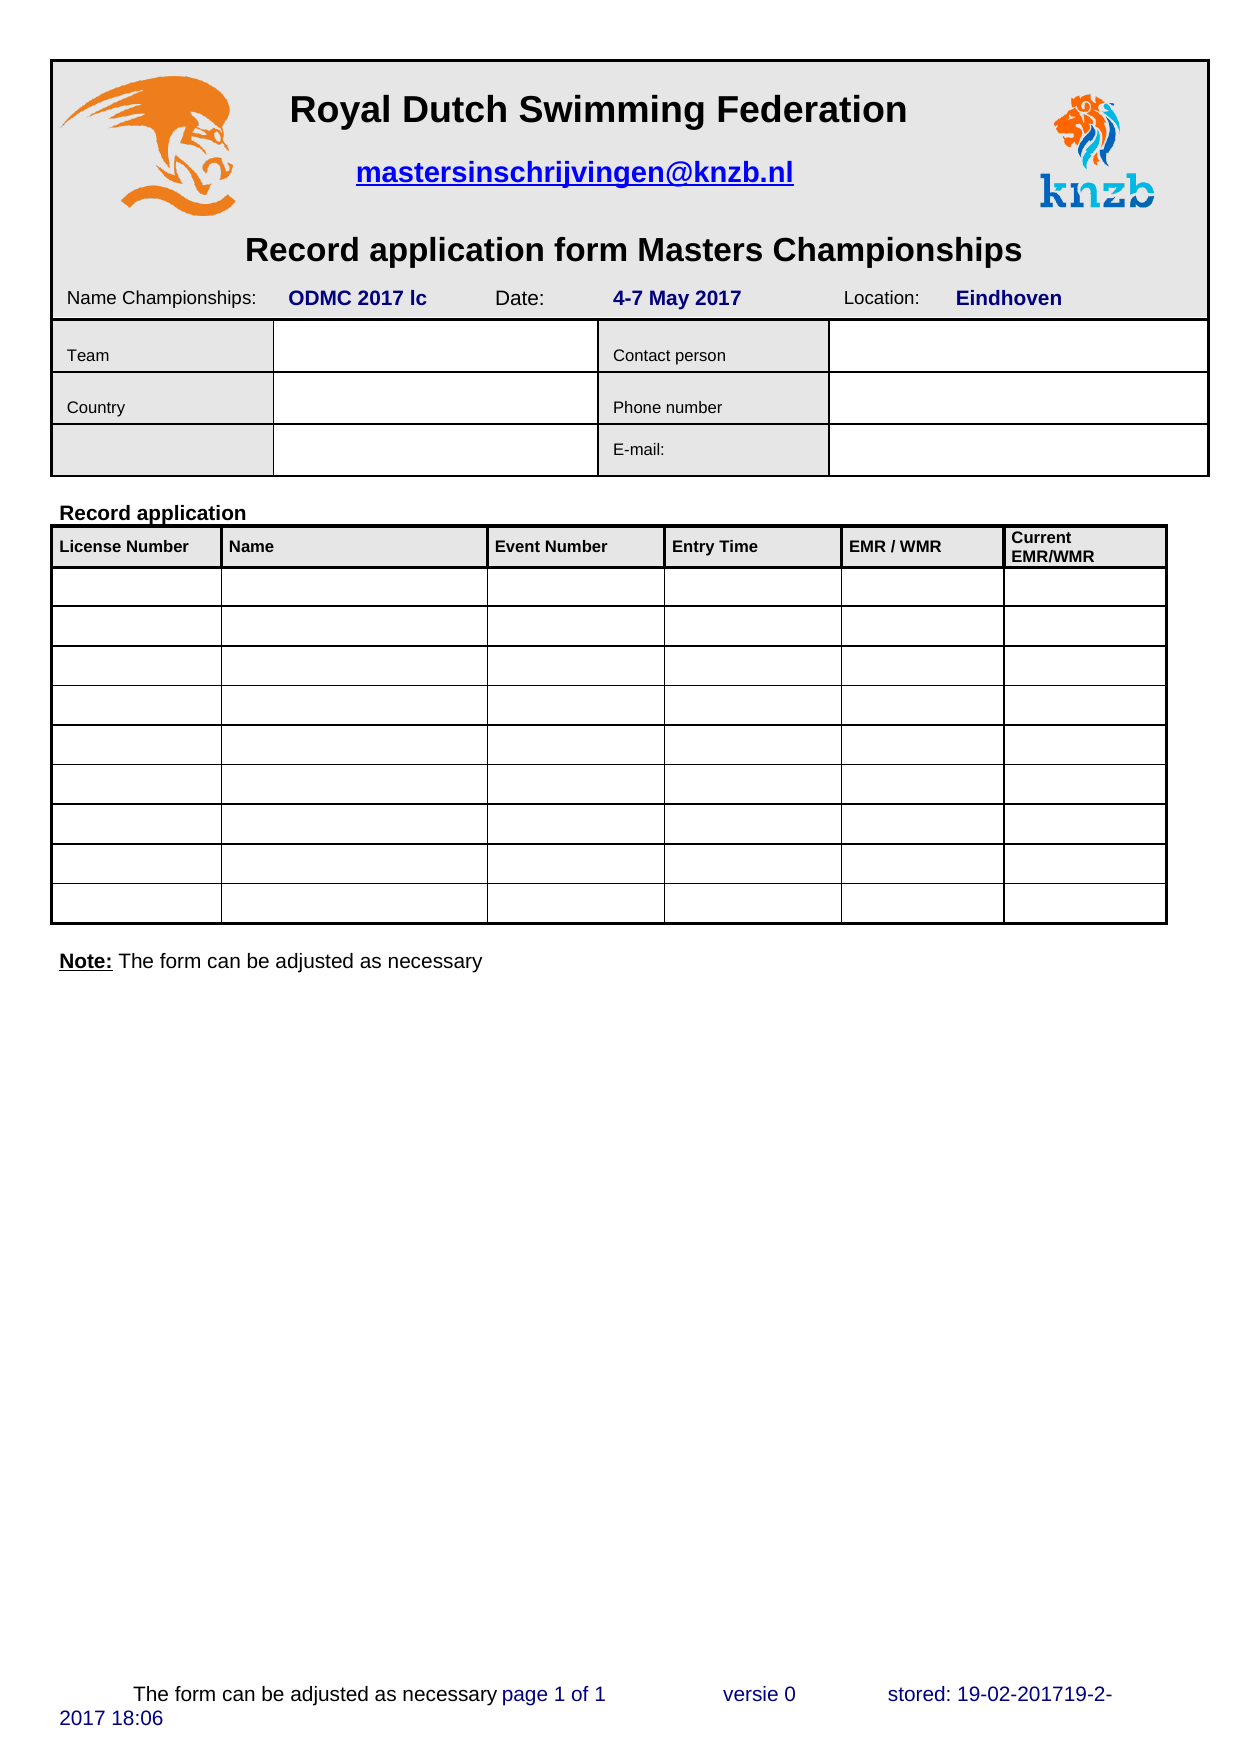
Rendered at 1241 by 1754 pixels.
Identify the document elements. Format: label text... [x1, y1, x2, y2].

table_cell [842, 686, 1003, 724]
table_cell [222, 726, 487, 764]
table_header License Number [53, 528, 220, 566]
table_cell [222, 805, 487, 843]
table_cell [53, 569, 221, 605]
table_cell [222, 884, 487, 922]
table_cell [488, 686, 664, 724]
table_cell [830, 425, 1207, 475]
table_cell [842, 647, 1003, 684]
table_cell [53, 726, 221, 764]
table_cell [830, 373, 1207, 423]
table_cell [488, 884, 664, 922]
table_cell [842, 845, 1003, 882]
table_cell [53, 884, 221, 922]
table_cell Location: [829, 278, 941, 317]
table_cell [665, 884, 841, 922]
table_cell [53, 765, 221, 803]
table_cell [842, 884, 1003, 922]
table_cell [222, 686, 487, 724]
table_header [1185, 62, 1207, 205]
table_cell [665, 686, 841, 724]
table_cell [1005, 845, 1165, 882]
table_cell [665, 647, 841, 684]
table_cell Phone number [599, 373, 828, 423]
table_cell [665, 607, 841, 645]
table_header Event Number [489, 528, 663, 566]
table_header [993, 62, 1007, 205]
table_cell [665, 765, 841, 803]
table_cell [665, 845, 841, 882]
table_header Current EMR/WMR [1006, 528, 1165, 566]
table_cell [488, 647, 664, 684]
table_cell [274, 373, 597, 423]
table_cell Contact person [599, 321, 828, 371]
table_cell [665, 569, 841, 605]
table_cell [222, 765, 487, 803]
table_cell [222, 845, 487, 882]
table_cell [1005, 569, 1165, 605]
table_cell [488, 726, 664, 764]
table_cell Country [53, 373, 273, 423]
picture [51, 75, 236, 216]
table_cell [1005, 884, 1165, 922]
table_cell [1005, 765, 1165, 803]
table_cell [665, 805, 841, 843]
table_cell [274, 425, 597, 475]
table_cell [1005, 686, 1165, 724]
table_cell Team [53, 321, 273, 371]
table_header Entry Time [666, 528, 840, 566]
table_cell E-mail: [599, 425, 828, 475]
table_cell [222, 607, 487, 645]
table_cell [488, 805, 664, 843]
table_cell [53, 425, 273, 475]
table_cell [53, 805, 221, 843]
table_cell [1005, 607, 1165, 645]
table_cell [53, 647, 221, 684]
table_cell [842, 569, 1003, 605]
table_cell [1005, 647, 1165, 684]
table_cell [665, 726, 841, 764]
table_cell [488, 569, 664, 605]
table_cell [842, 607, 1003, 645]
table_header Royal Dutch Swimming Federation mastersinschrijvingen@knzb.nl [53, 62, 993, 205]
text Record application [59, 500, 1152, 524]
table_cell [830, 321, 1207, 371]
table_cell [274, 321, 597, 371]
picture [1007, 62, 1185, 240]
table_cell [1005, 726, 1165, 764]
table_cell [842, 765, 1003, 803]
table_cell [222, 569, 487, 605]
table_cell [222, 647, 487, 684]
table_cell [488, 765, 664, 803]
table_cell ODMC 2017 lc [273, 278, 480, 317]
table_cell 4-7 May 2017 [598, 278, 829, 317]
table_cell Record application form Masters Championships [53, 205, 1207, 278]
table_cell [1005, 805, 1165, 843]
table_cell Eindhoven [941, 278, 1207, 317]
table_header EMR / WMR [843, 528, 1002, 566]
table_cell [842, 805, 1003, 843]
text Note: The form can be adjusted as necessary [59, 949, 1152, 973]
table_header Name [223, 528, 486, 566]
table_cell Date: [480, 278, 598, 317]
table_cell [842, 726, 1003, 764]
table_cell [53, 845, 221, 882]
table_cell [53, 607, 221, 645]
table_cell Name Championships: [53, 278, 273, 317]
table_cell [488, 607, 664, 645]
table_cell [53, 686, 221, 724]
table_cell [488, 845, 664, 882]
